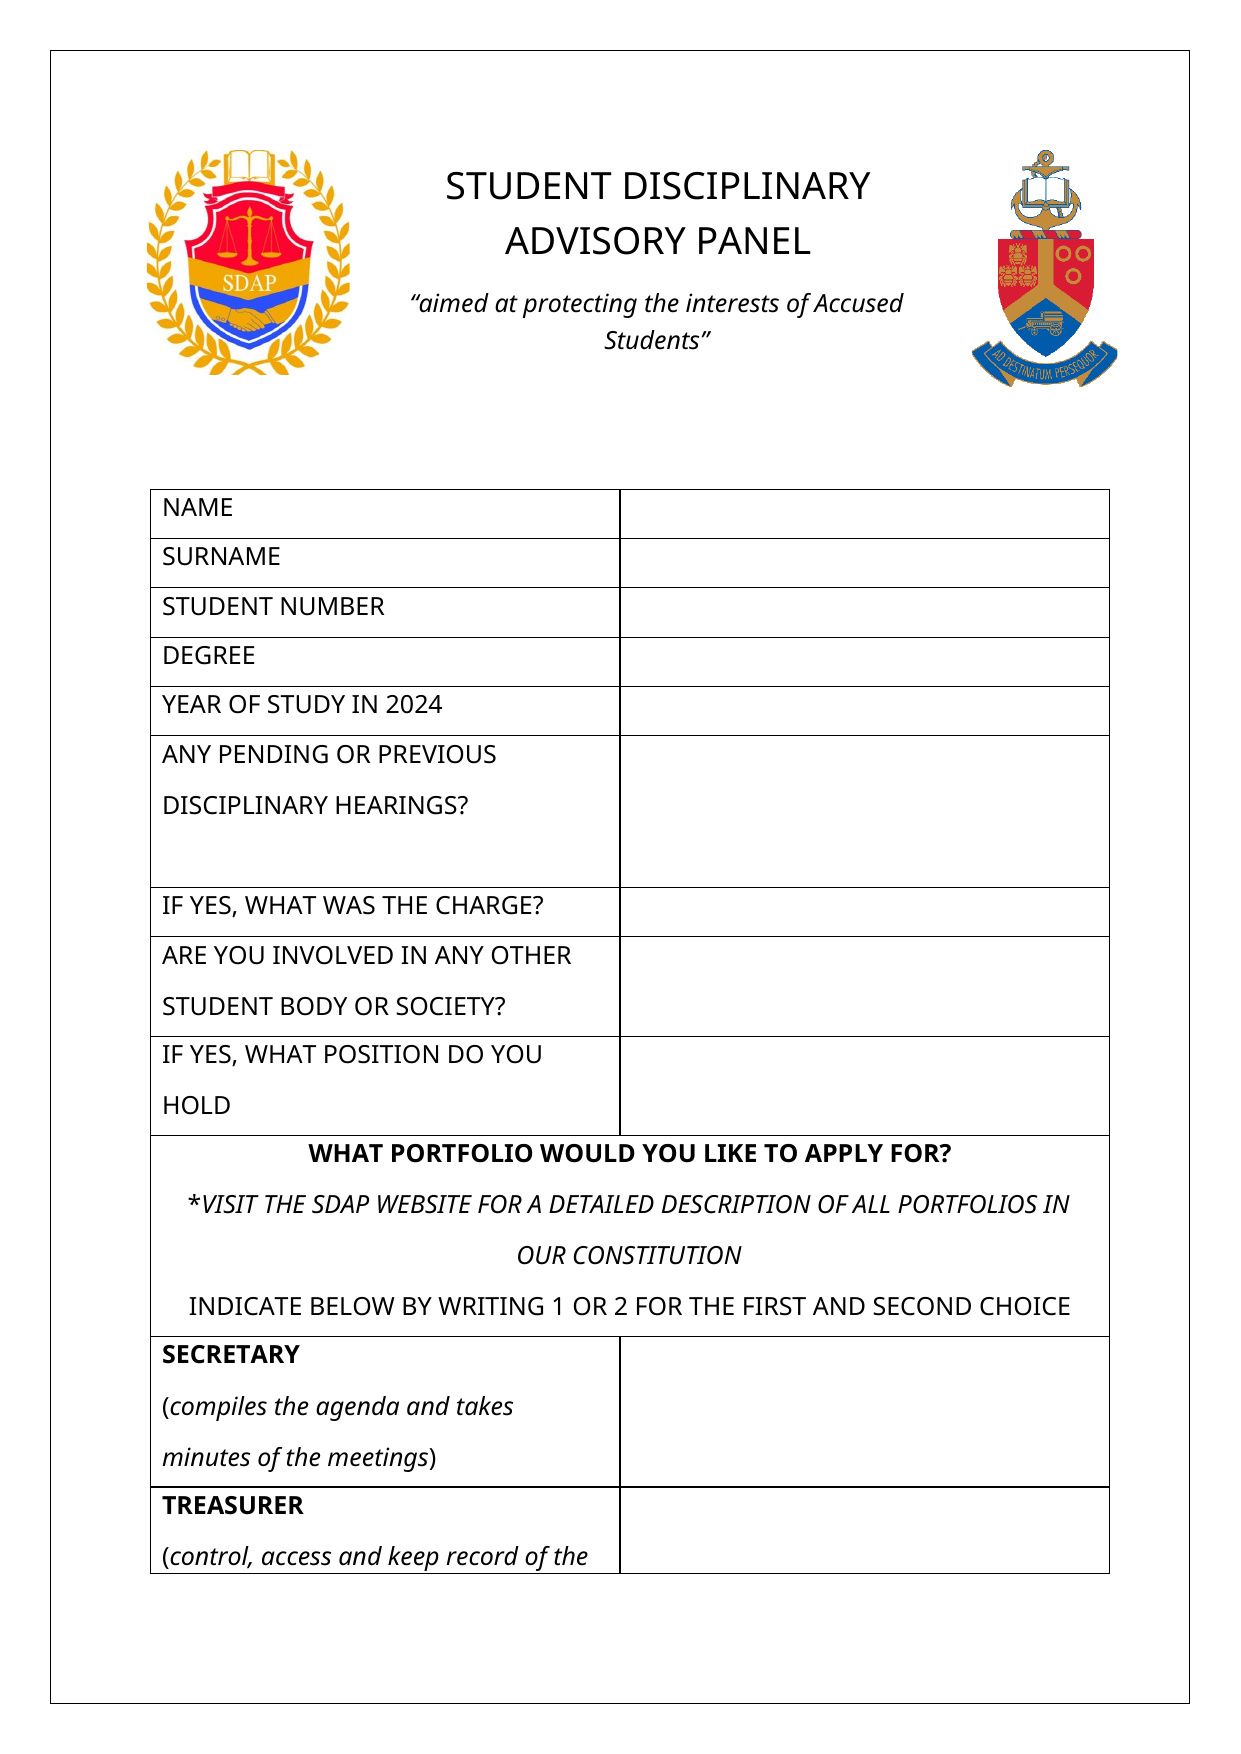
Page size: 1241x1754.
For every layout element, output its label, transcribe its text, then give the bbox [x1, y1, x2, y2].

table_cell ARE YOU INVOLVED IN ANY OTHER STUDENT BODY OR SOCIETY? [151, 937, 619, 1036]
table_cell [621, 736, 1109, 887]
table_cell SECRETARY (compiles the agenda and takes minutes of the meetings) [151, 1337, 619, 1486]
table_cell IF YES, WHAT POSITION DO YOU HOLD [151, 1037, 619, 1135]
table_cell WHAT PORTFOLIO WOULD YOU LIKE TO APPLY FOR? *VISIT THE SDAP WEBSITE FOR A DETAILED DESCRIPTION OF ALL PORTFOLIOS IN OUR CONSTITUTION INDICATE BELOW BY WRITING 1 OR 2 FOR THE FIRST AND SECOND CHOICE [151, 1136, 1109, 1336]
table_cell STUDENT NUMBER [151, 588, 619, 637]
table_cell SURNAME [151, 539, 619, 587]
table_cell [621, 1337, 1109, 1486]
picture [146, 150, 350, 375]
table_cell ANY PENDING OR PREVIOUS DISCIPLINARY HEARINGS? [151, 736, 619, 887]
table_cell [151, 1488, 619, 1573]
table_cell DEGREE [151, 638, 619, 686]
table_cell [621, 638, 1109, 686]
table_cell [621, 588, 1109, 637]
table_cell IF YES, WHAT WAS THE CHARGE? [151, 888, 619, 936]
table_cell [621, 888, 1109, 936]
table_cell [621, 937, 1109, 1036]
table_header NAME [151, 490, 619, 538]
table_cell YEAR OF STUDY IN 2024 [151, 687, 619, 735]
table_cell [621, 539, 1109, 587]
table_cell [621, 1488, 1109, 1573]
table_header [621, 490, 1109, 538]
table_cell [621, 687, 1109, 735]
picture [970, 150, 1117, 385]
table_cell [621, 1037, 1109, 1135]
